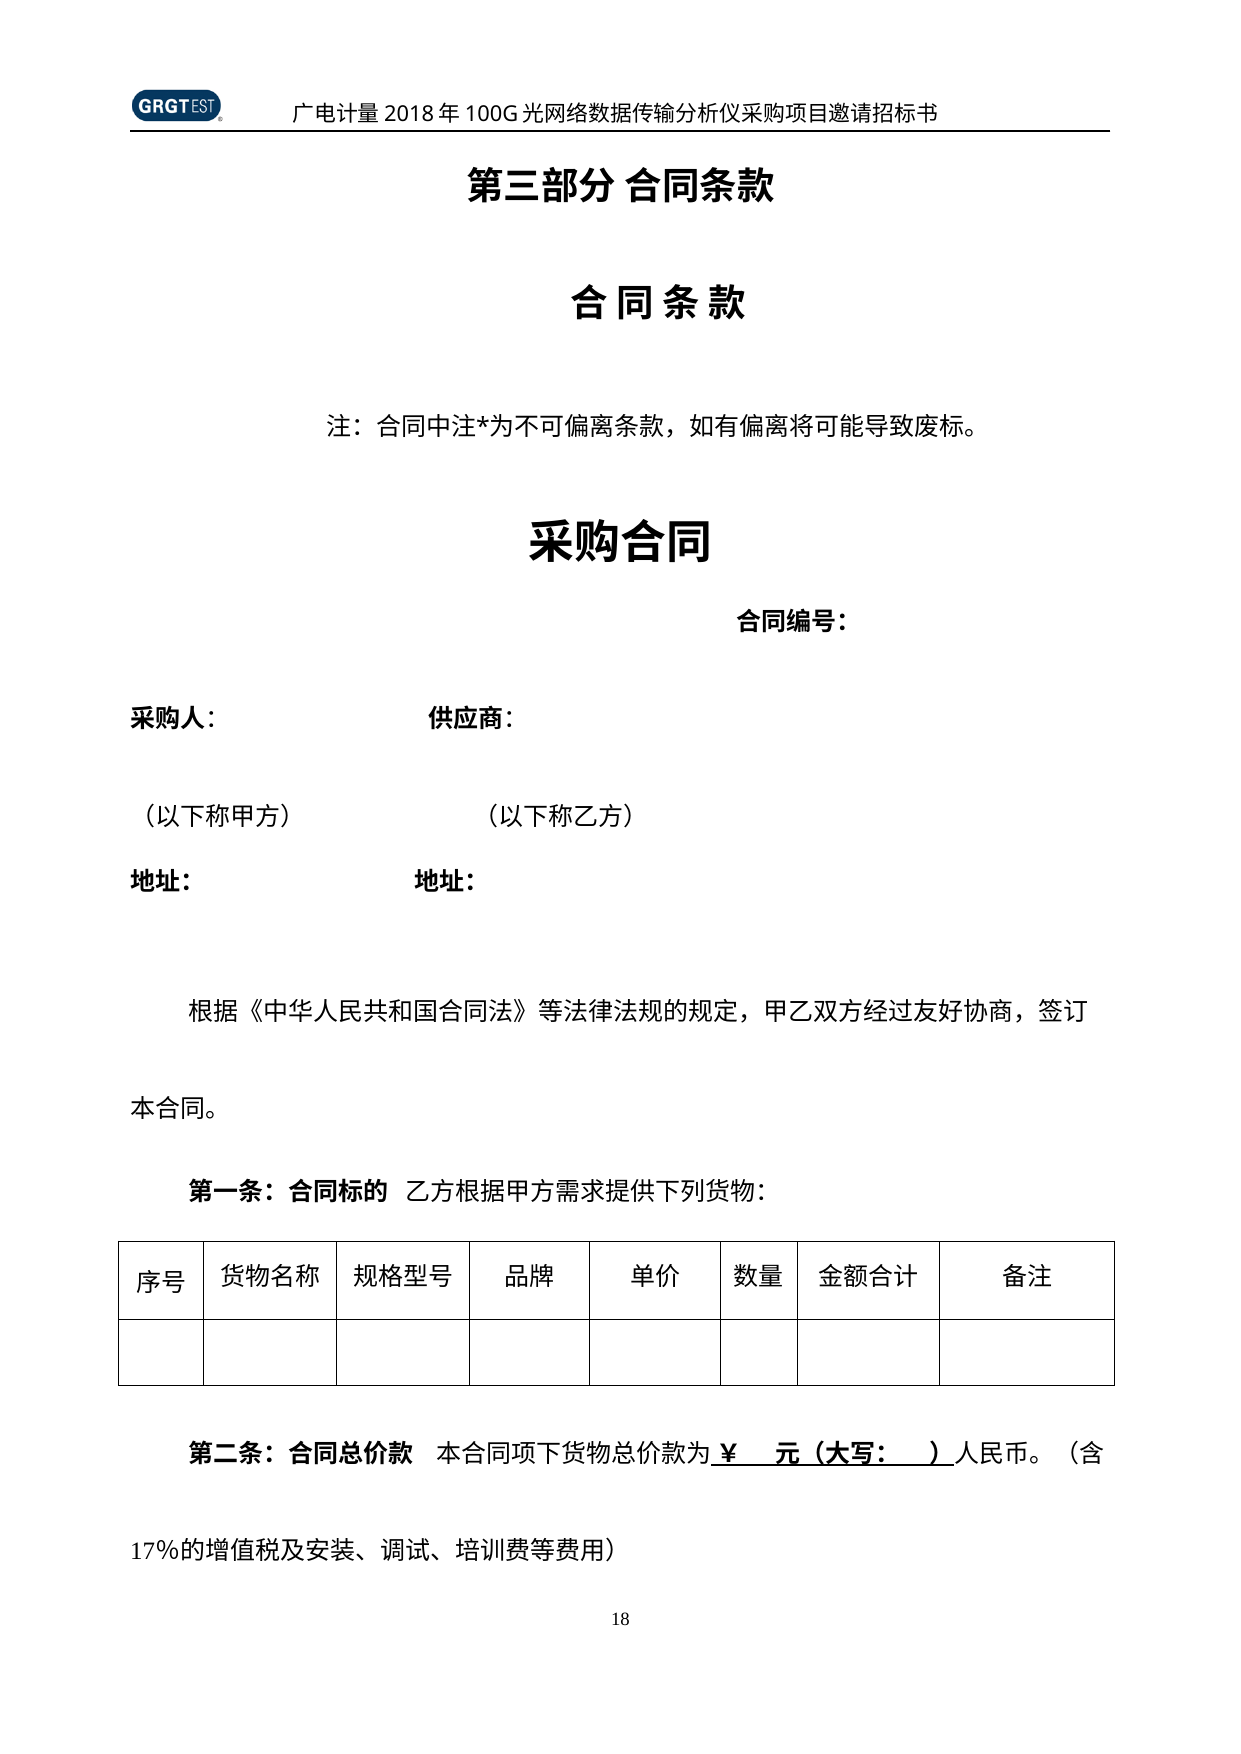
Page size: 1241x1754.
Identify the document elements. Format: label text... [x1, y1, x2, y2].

text 合同编号： [130, 587, 1110, 652]
table_header 金额合计 [798, 1242, 939, 1319]
text 注：合同中注*为不可偏离条款，如有偏离将可能导致废标。 [205, 392, 1110, 457]
text 采购人： 供应商： [130, 684, 1110, 749]
text 第二条：合同总价款 本合同项下货物总价款为 ￥ 元（大写： ）人民币。（含17％的增值税及安装、调试、培训费等费用） [130, 1419, 1110, 1581]
table_cell [940, 1320, 1114, 1385]
table_header 序号 [119, 1242, 203, 1319]
table_header 规格型号 [337, 1242, 469, 1319]
table_cell [470, 1320, 589, 1385]
text 采购合同 [130, 489, 1110, 587]
table_header 单价 [590, 1242, 720, 1319]
table_cell [798, 1320, 939, 1385]
picture [129, 88, 224, 122]
text 合 同 条 款 [205, 267, 1110, 332]
table_header 备注 [940, 1242, 1114, 1319]
table_cell [119, 1320, 203, 1385]
table_cell [590, 1320, 720, 1385]
table_header 数量 [721, 1242, 797, 1319]
table_header 货物名称 [204, 1242, 336, 1319]
table_cell [204, 1320, 336, 1385]
text 地址： 地址： [130, 847, 1110, 912]
text 第一条：合同标的 乙方根据甲方需求提供下列货物： [130, 1157, 1110, 1222]
table_cell [337, 1320, 469, 1385]
text 根据《中华人民共和国合同法》等法律法规的规定，甲乙双方经过友好协商，签订本合同。 [130, 977, 1110, 1139]
subtitle 第三部分 合同条款 [130, 151, 1110, 216]
table_header 品牌 [470, 1242, 589, 1319]
text （以下称甲方） （以下称乙方） [130, 782, 1110, 847]
table_cell [721, 1320, 797, 1385]
